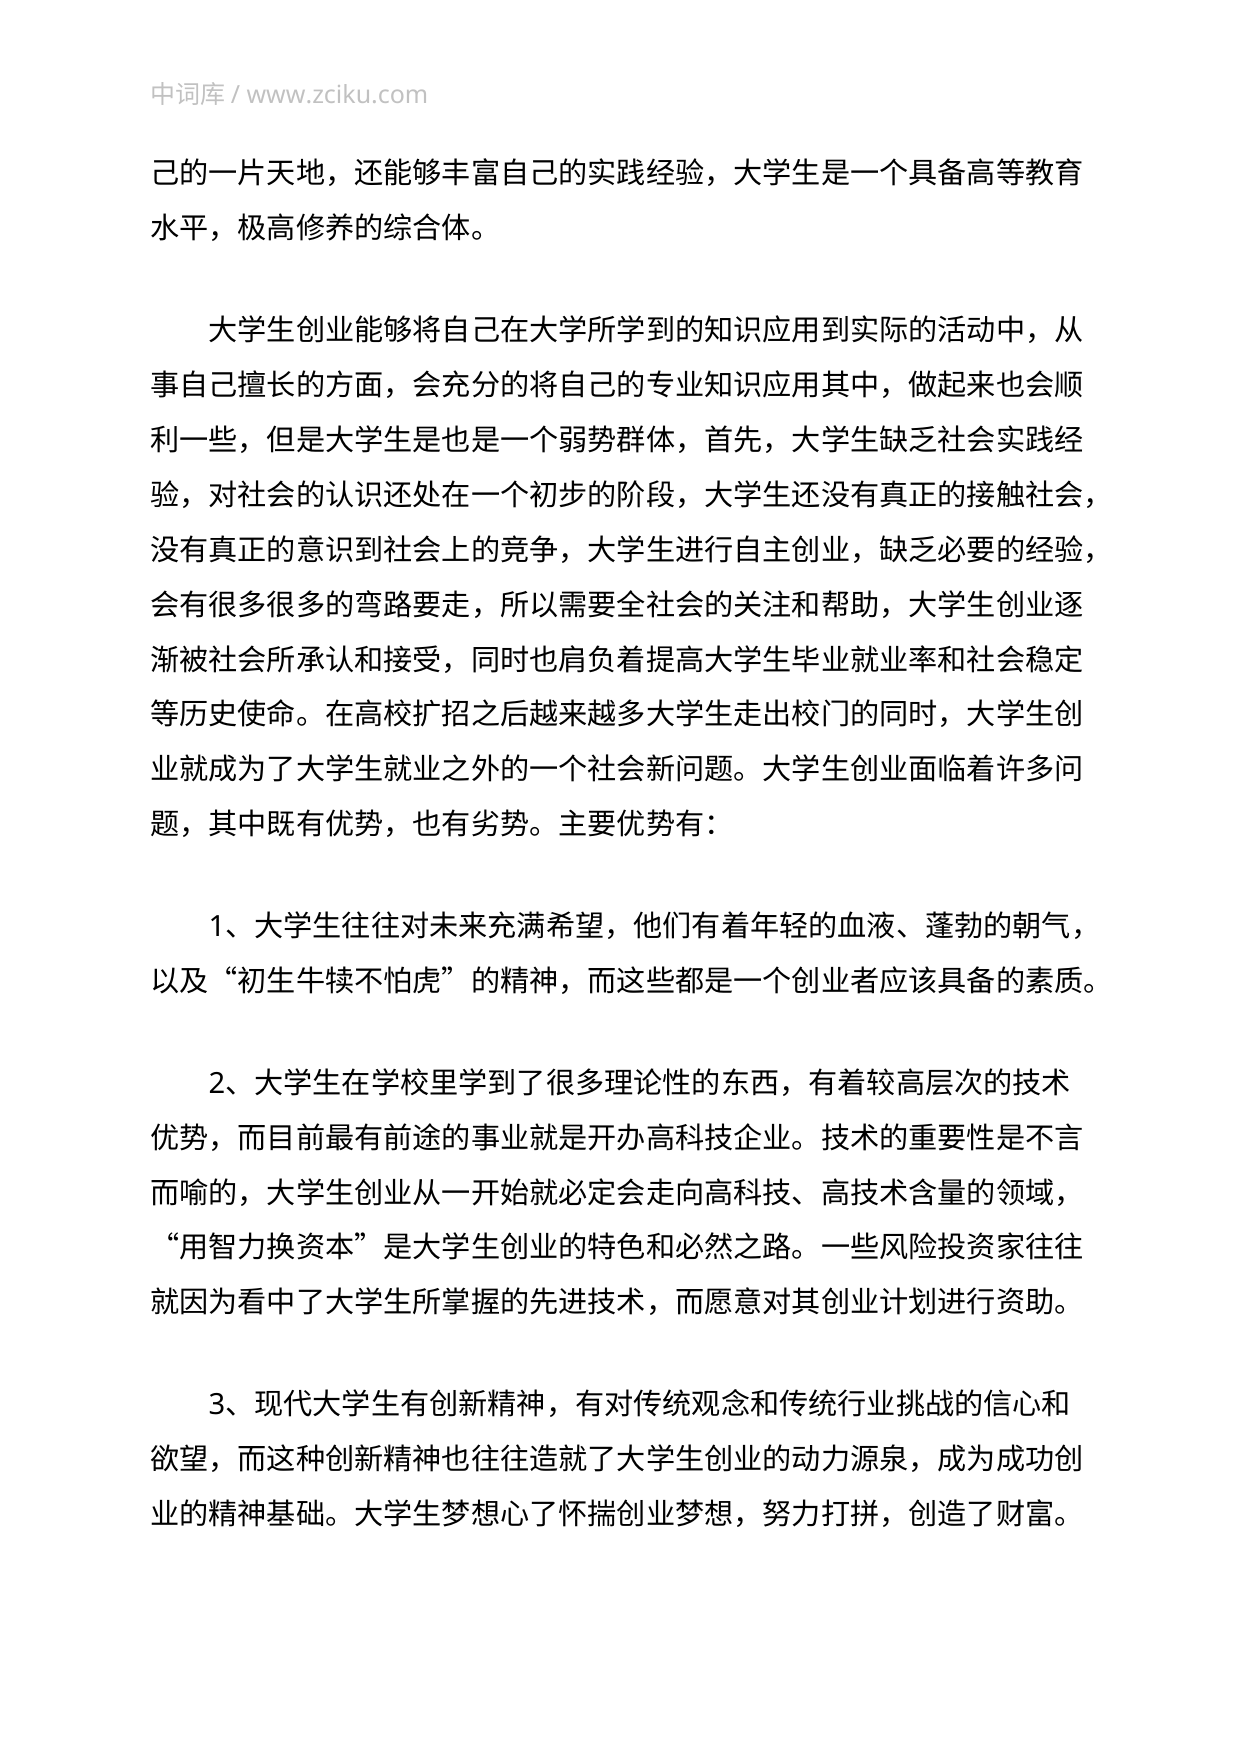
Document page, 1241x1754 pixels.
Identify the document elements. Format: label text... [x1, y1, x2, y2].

text 3、现代大学生有创新精神，有对传统观念和传统行业挑战的信心和欲望，而这种创新精神也往往造就了大学生创业的动力源泉，成为成功创业的精神基础。大学生梦想心了怀揣创业梦想，努力打拼，创造了财富。 [150, 1381, 1090, 1533]
text 1、大学生往往对未来充满希望，他们有着年轻的血液、蓬勃的朝气，以及“初生牛犊不怕虎”的精神，而这些都是一个创业者应该具备的素质。 [150, 902, 1090, 1000]
text 大学生创业能够将自己在大学所学到的知识应用到实际的活动中，从事自己擅长的方面，会充分的将自己的专业知识应用其中，做起来也会顺利一些，但是大学生是也是一个弱势群体，首先，大学生缺乏社会实践经验，对社会的认识还处在一个初步的阶段，大学生还没有真正的接触社会，没有真正的意识到社会上的竞争，大学生进行自主创业，缺乏必要的经验，会有很多很多的弯路要走，所以需要全社会的关注和帮助，大学生创业逐渐被社会所承认和接受，同时也肩负着提高大学生毕业就业率和社会稳定等历史使命。在高校扩招之后越来越多大学生走出校门的同时，大学生创业就成为了大学生就业之外的一个社会新问题。大学生创业面临着许多问题，其中既有优势，也有劣势。主要优势有： [150, 307, 1090, 843]
text 2、大学生在学校里学到了很多理论性的东西，有着较高层次的技术优势，而目前最有前途的事业就是开办高科技企业。技术的重要性是不言而喻的，大学生创业从一开始就必定会走向高科技、高技术含量的领域，“用智力换资本”是大学生创业的特色和必然之路。一些风险投资家往往就因为看中了大学生所掌握的先进技术，而愿意对其创业计划进行资助。 [150, 1059, 1090, 1321]
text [150, 150, 1090, 247]
